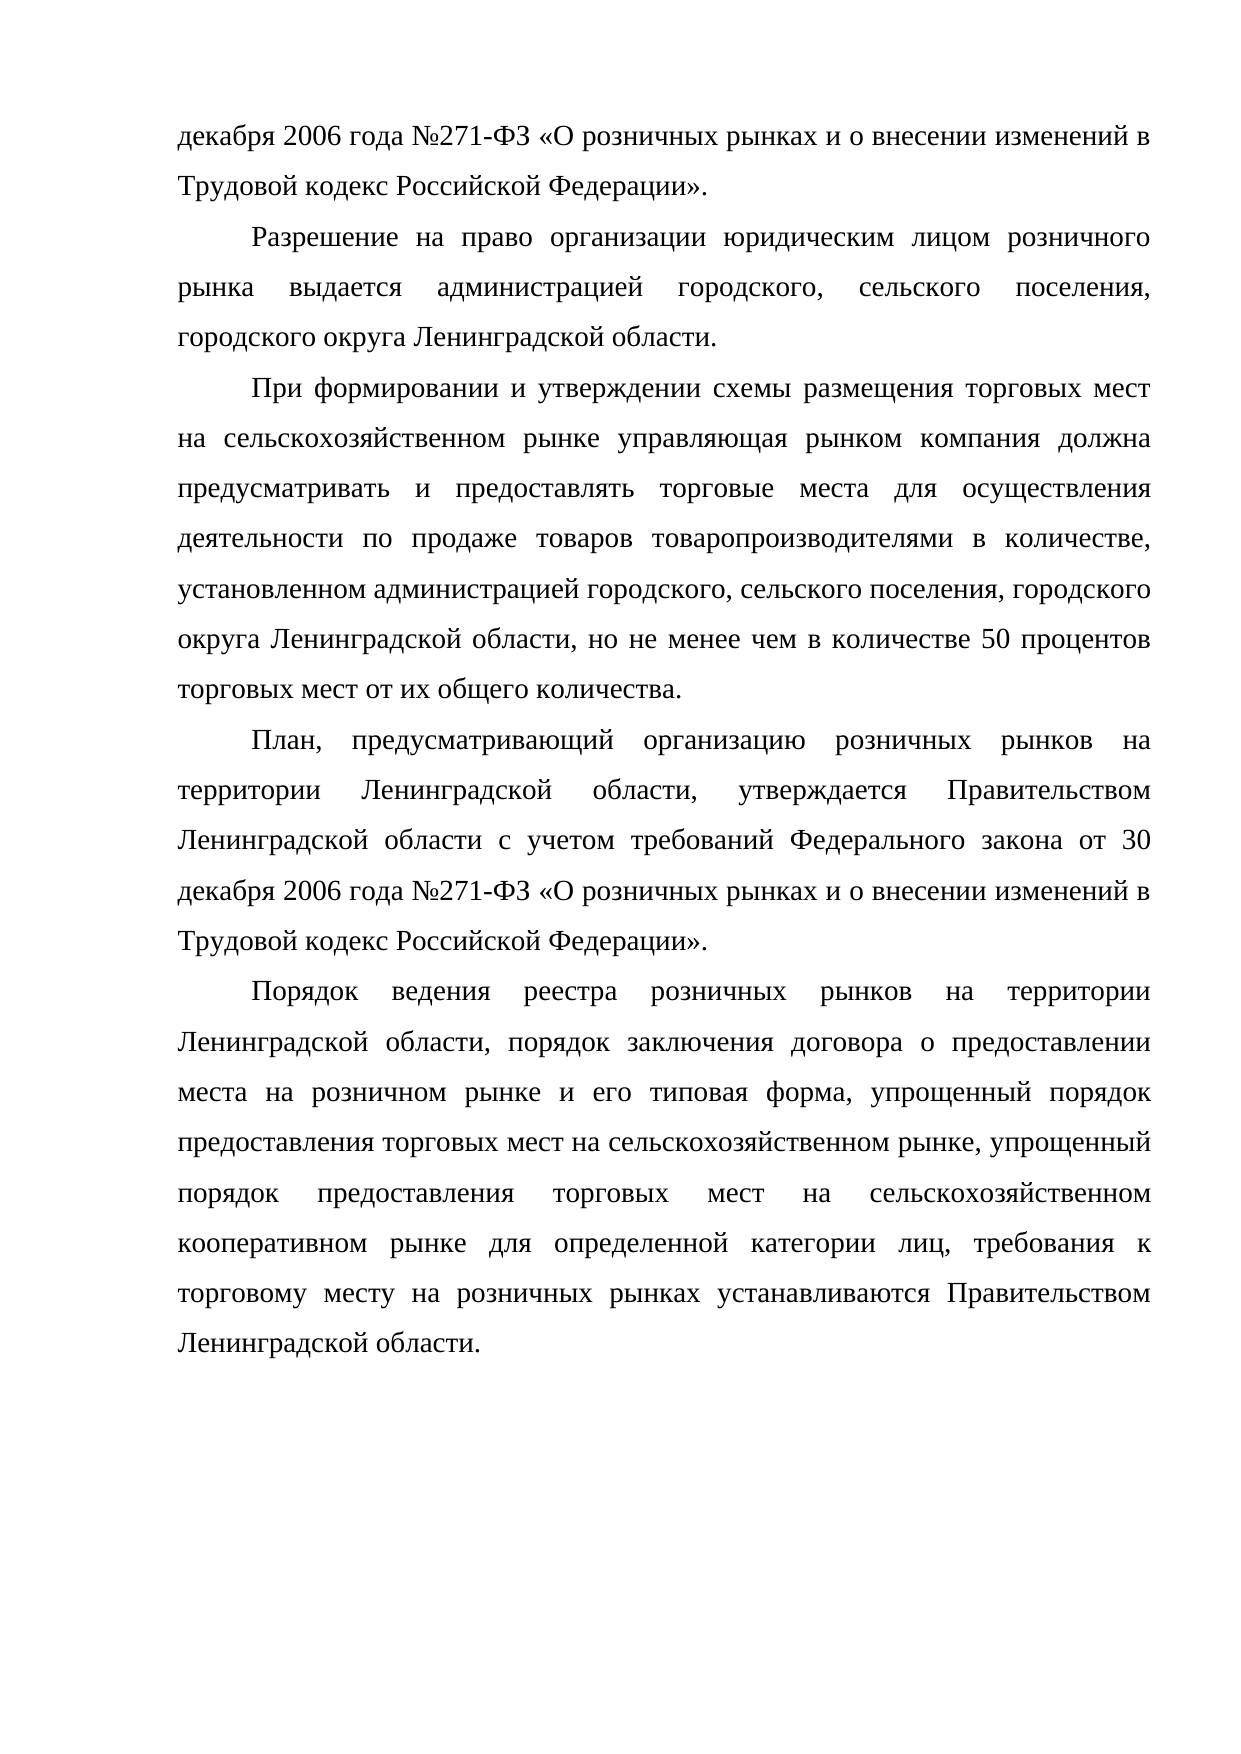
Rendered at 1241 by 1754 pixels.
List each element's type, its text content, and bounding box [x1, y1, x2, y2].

text При формировании и утверждении схемы размещения торговых мест на сельскохозяйственном рынке управляющая рынком компания должна предусматривать и предоставлять торговые места для осуществления деятельности по продаже товаров товаропроизводителями в количестве, установленном администрацией городского, сельского поселения, городского округа Ленинградской области, но не менее чем в количестве 50 процентов торговых мест от их общего количества. [177, 370, 1152, 705]
text Разрешение на право организации юридическим лицом розничного рынка выдается администрацией городского, сельского поселения, городского округа Ленинградской области. [177, 219, 1152, 353]
text План, предусматривающий организацию розничных рынков на территории Ленинградской области, утверждается Правительством Ленинградской области с учетом требований Федерального закона от 30 декабря 2006 года №271-ФЗ «О розничных рынках и о внесении изменений в Трудовой кодекс Российской Федерации». [177, 722, 1152, 957]
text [177, 118, 1152, 202]
text Порядок ведения реестра розничных рынков на территории Ленинградской области, порядок заключения договора о предоставлении места на розничном рынке и его типовая форма, упрощенный порядок предоставления торговых мест на сельскохозяйственном рынке, упрощенный порядок предоставления торговых мест на сельскохозяйственном кооперативном рынке для определенной категории лиц, требования к торговому месту на розничных рынках устанавливаются Правительством Ленинградской области. [177, 973, 1152, 1359]
